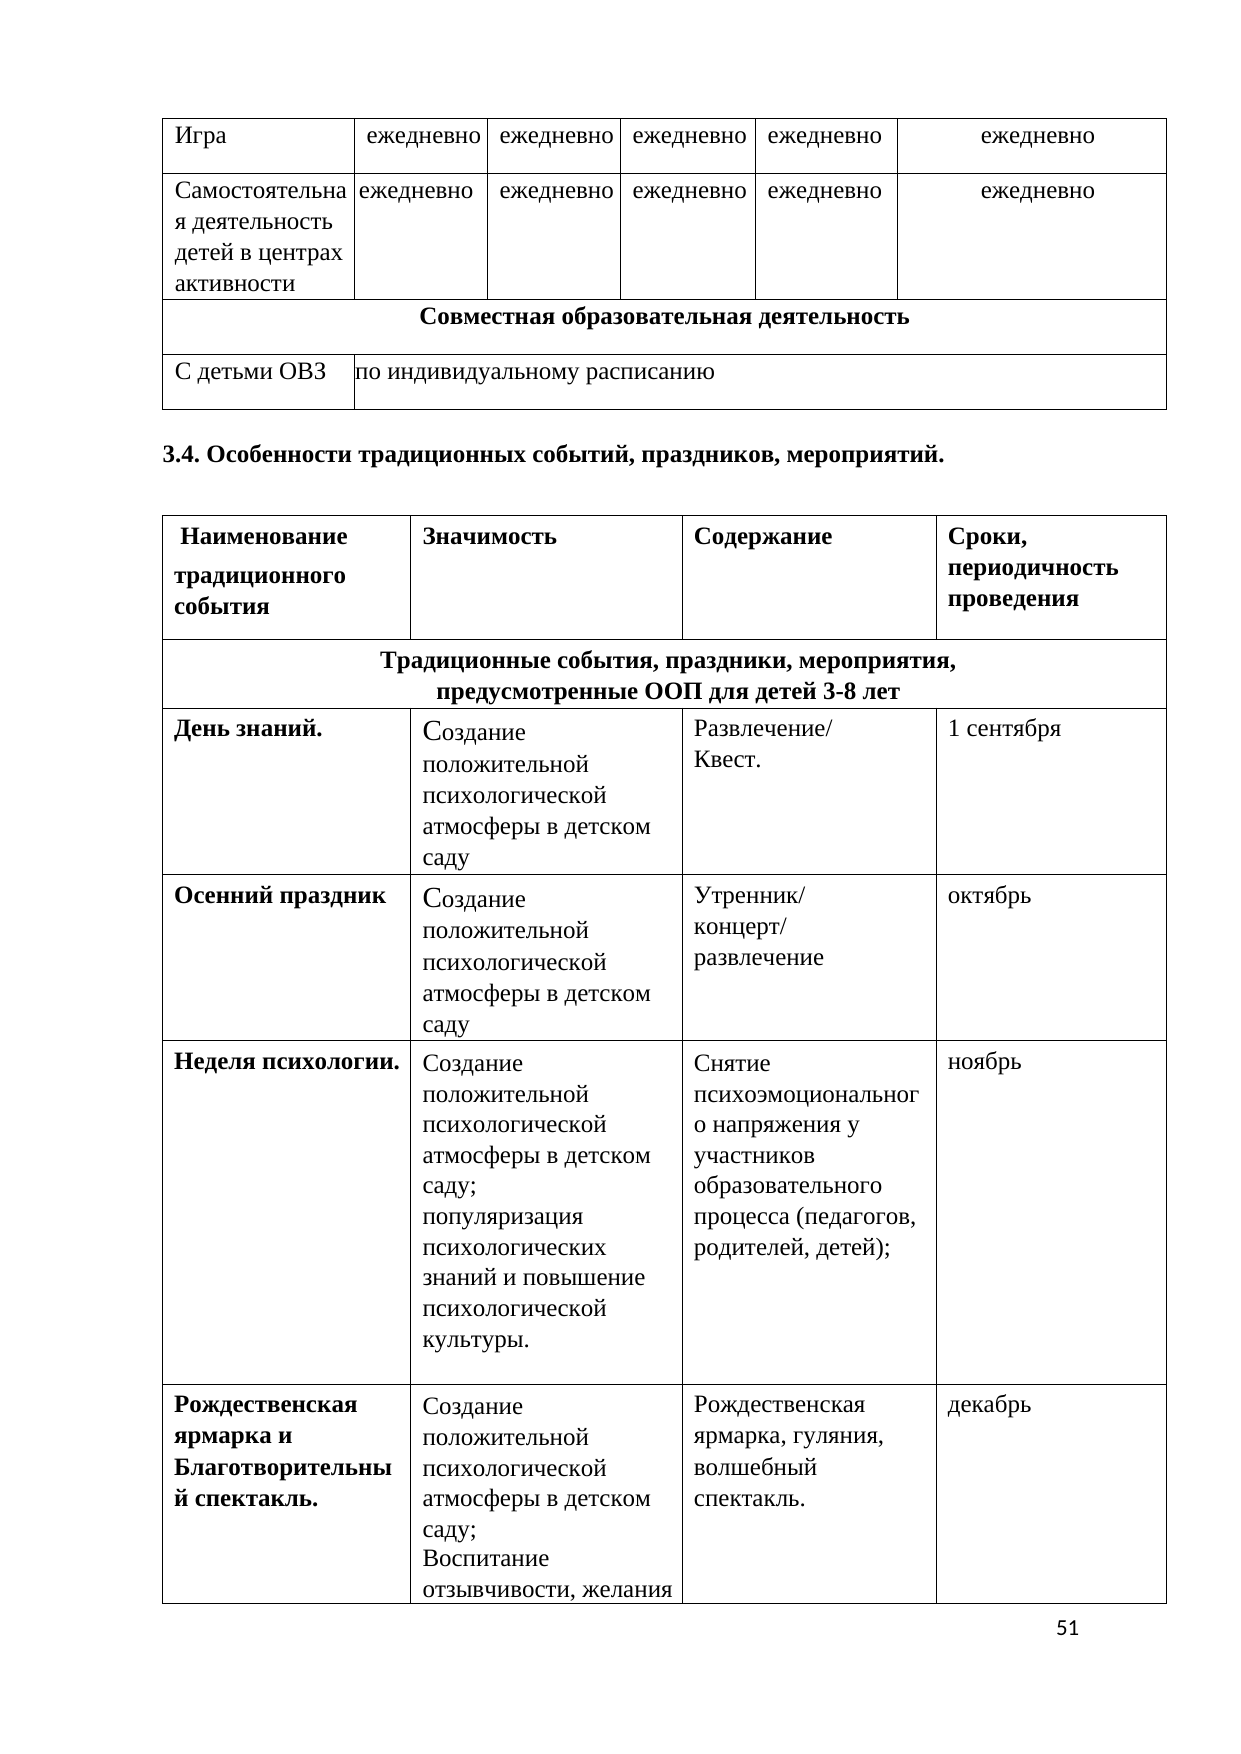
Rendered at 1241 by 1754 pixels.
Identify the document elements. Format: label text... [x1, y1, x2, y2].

table_cell ежедневно [898, 174, 1166, 299]
table_cell Неделя психологии. [163, 1041, 410, 1383]
table_cell Совместная образовательная деятельность [163, 300, 1166, 354]
table_cell Создание положительной психологической атмосферы в детском саду; популяризация психологических знаний и повышение психологической культуры. [411, 1041, 682, 1383]
table_header Сроки, периодичность проведения [937, 516, 1166, 639]
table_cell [683, 1385, 936, 1602]
table_cell С детьми ОВЗ [163, 355, 354, 409]
table_cell Развлечение/ Квест. [683, 709, 936, 874]
table_cell ежедневно [756, 174, 897, 299]
table_cell октябрь [937, 875, 1166, 1040]
table_cell 1 сентября [937, 709, 1166, 874]
table_cell Самостоятельная деятельность детей в центрах активности [163, 174, 354, 299]
table_cell Создание положительной психологической атмосферы в детском саду [411, 709, 682, 874]
table_cell ежедневно [898, 119, 1166, 173]
table_cell ежедневно [355, 174, 487, 299]
table_cell ежедневно [488, 174, 620, 299]
table_cell Осенний праздник [163, 875, 410, 1040]
table_cell ноябрь [937, 1041, 1166, 1383]
table_cell декабрь [937, 1385, 1166, 1602]
text 3.4. Особенности традиционных событий, праздников, мероприятий. [162, 439, 1167, 468]
table_cell ежедневно [621, 119, 755, 173]
table_cell Традиционные события, праздники, мероприятия, предусмотренные ООП для детей 3-8 лет [163, 640, 1166, 707]
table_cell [163, 1385, 410, 1602]
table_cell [411, 1385, 682, 1602]
table_header Наименование традиционного события [163, 516, 410, 639]
table_cell Создание положительной психологической атмосферы в детском саду [411, 875, 682, 1040]
table_cell Игра [163, 119, 354, 173]
table_header Значимость [411, 516, 682, 639]
table_cell День знаний. [163, 709, 410, 874]
table_cell Утренник/ концерт/ развлечение [683, 875, 936, 1040]
table_cell ежедневно [488, 119, 620, 173]
table_cell ежедневно [621, 174, 755, 299]
table_cell ежедневно [355, 119, 487, 173]
table_cell по индивидуальному расписанию [355, 355, 1166, 409]
table_header Содержание [683, 516, 936, 639]
table_cell Снятие психоэмоционального напряжения у участников образовательного процесса (педагогов, родителей, детей); [683, 1041, 936, 1383]
table_cell ежедневно [756, 119, 897, 173]
